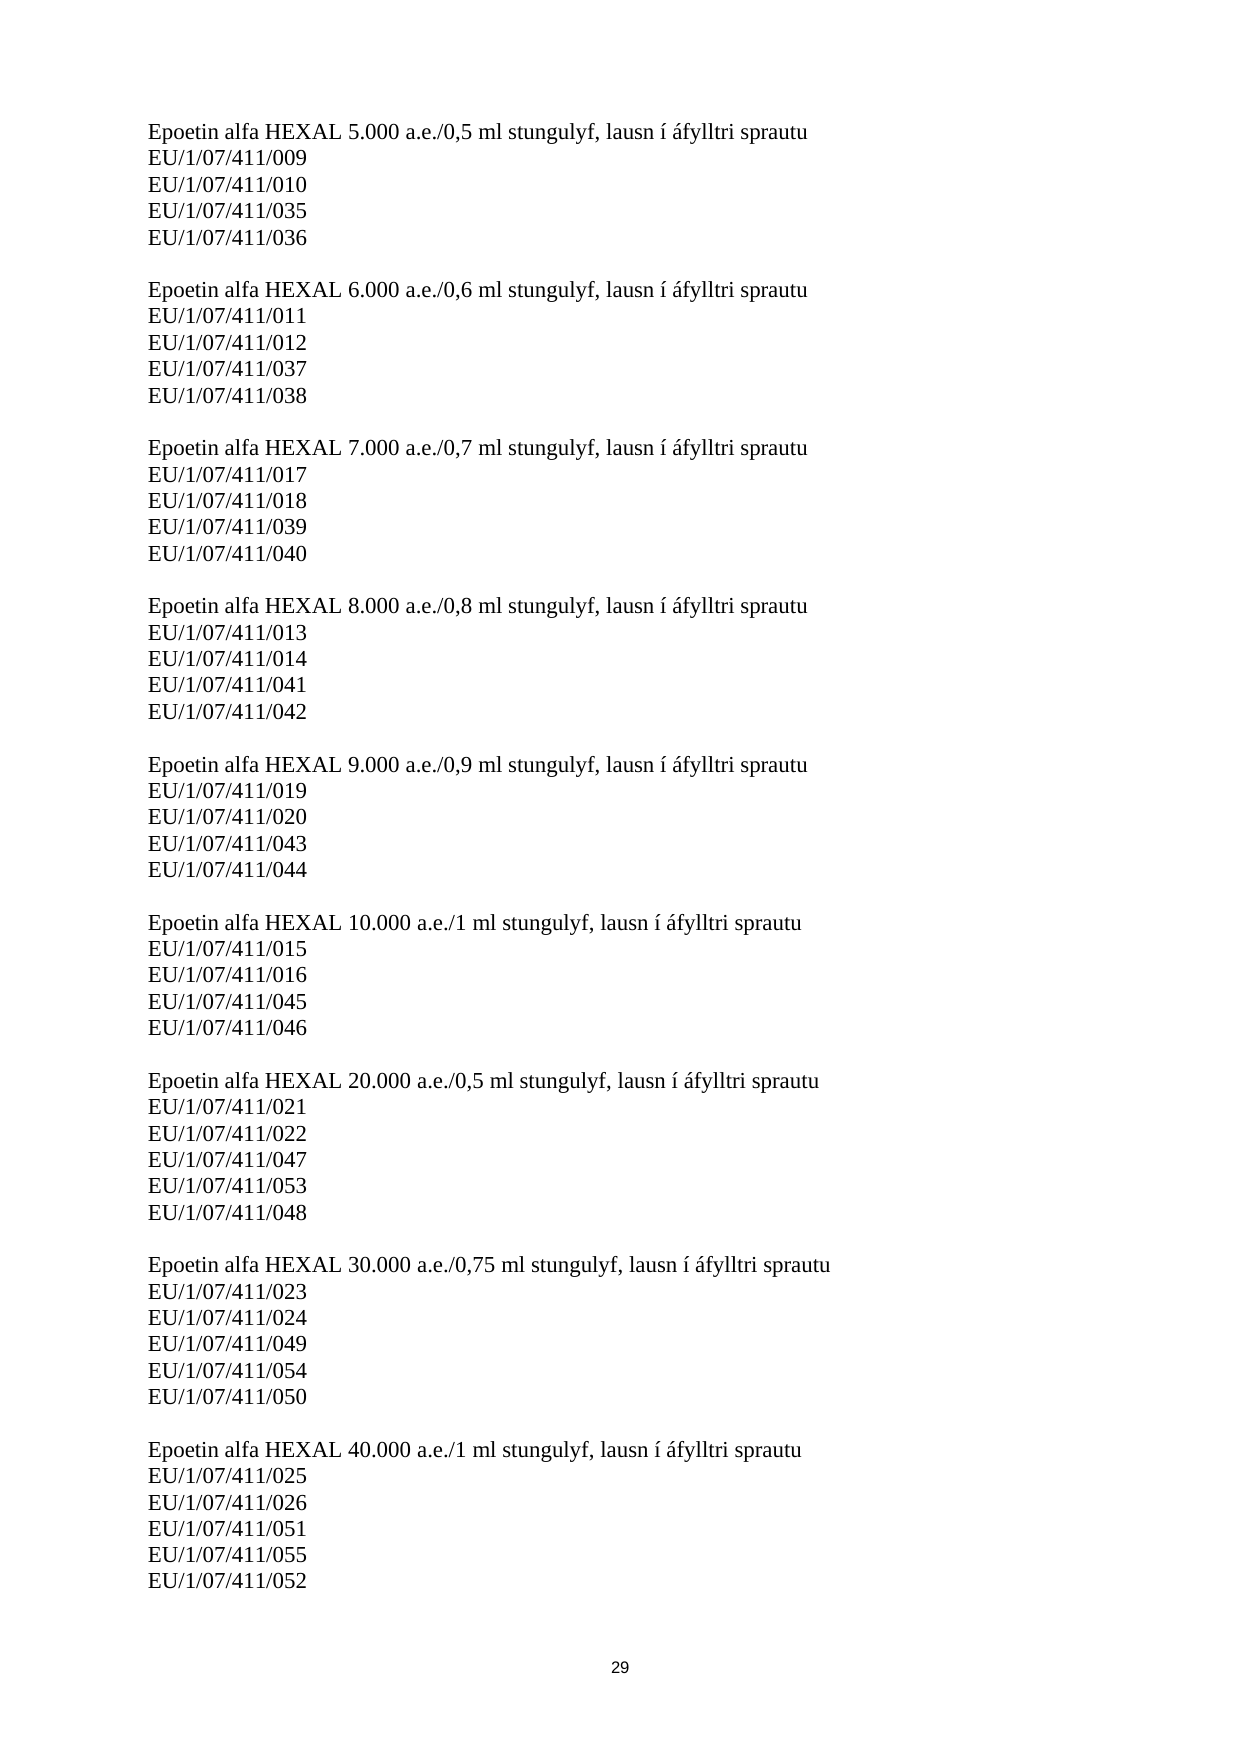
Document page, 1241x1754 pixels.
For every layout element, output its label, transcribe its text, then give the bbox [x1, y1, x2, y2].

text EU/1/07/411/013 [148, 619, 1092, 645]
text Epoetin alfa HEXAL 8.000 a.e./0,8 ml stungulyf, lausn í áfylltri sprautu [148, 592, 1092, 619]
text Epoetin alfa HEXAL 40.000 a.e./1 ml stungulyf, lausn í áfylltri sprautu [148, 1436, 1092, 1462]
text Epoetin alfa HEXAL 30.000 a.e./0,75 ml stungulyf, lausn í áfylltri sprautu [148, 1251, 1092, 1278]
text EU/1/07/411/051 [148, 1515, 1092, 1541]
text EU/1/07/411/053 [148, 1172, 1092, 1199]
text EU/1/07/411/009 [148, 144, 1092, 171]
text Epoetin alfa HEXAL 7.000 a.e./0,7 ml stungulyf, lausn í áfylltri sprautu [148, 434, 1092, 461]
text EU/1/07/411/038 [148, 382, 1092, 408]
text EU/1/07/411/043 [148, 830, 1092, 856]
text EU/1/07/411/011 [148, 303, 1092, 329]
text EU/1/07/411/023 [148, 1278, 1092, 1304]
text Epoetin alfa HEXAL 20.000 a.e./0,5 ml stungulyf, lausn í áfylltri sprautu [148, 1067, 1092, 1093]
text EU/1/07/411/036 [148, 223, 1092, 250]
text EU/1/07/411/049 [148, 1330, 1092, 1357]
text EU/1/07/411/017 [148, 461, 1092, 487]
text EU/1/07/411/055 [148, 1541, 1092, 1568]
text Epoetin alfa HEXAL 10.000 a.e./1 ml stungulyf, lausn í áfylltri sprautu [148, 909, 1092, 935]
text EU/1/07/411/021 [148, 1093, 1092, 1119]
text EU/1/07/411/010 [148, 171, 1092, 197]
text EU/1/07/411/046 [148, 1014, 1092, 1041]
text EU/1/07/411/012 [148, 329, 1092, 355]
text EU/1/07/411/035 [148, 197, 1092, 223]
text EU/1/07/411/025 [148, 1462, 1092, 1488]
text Epoetin alfa HEXAL 6.000 a.e./0,6 ml stungulyf, lausn í áfylltri sprautu [148, 276, 1092, 303]
text EU/1/07/411/014 [148, 645, 1092, 672]
text EU/1/07/411/026 [148, 1488, 1092, 1515]
text EU/1/07/411/024 [148, 1304, 1092, 1330]
text EU/1/07/411/018 [148, 487, 1092, 513]
text EU/1/07/411/045 [148, 988, 1092, 1014]
text EU/1/07/411/048 [148, 1199, 1092, 1225]
text EU/1/07/411/022 [148, 1119, 1092, 1146]
text EU/1/07/411/047 [148, 1146, 1092, 1172]
text Epoetin alfa HEXAL 9.000 a.e./0,9 ml stungulyf, lausn í áfylltri sprautu [148, 751, 1092, 777]
text EU/1/07/411/015 [148, 935, 1092, 961]
text EU/1/07/411/044 [148, 856, 1092, 882]
text EU/1/07/411/052 [148, 1568, 1092, 1594]
text EU/1/07/411/016 [148, 961, 1092, 988]
text Epoetin alfa HEXAL 5.000 a.e./0,5 ml stungulyf, lausn í áfylltri sprautu [148, 118, 1092, 144]
text EU/1/07/411/039 [148, 513, 1092, 540]
text EU/1/07/411/041 [148, 672, 1092, 698]
text EU/1/07/411/040 [148, 540, 1092, 566]
text EU/1/07/411/042 [148, 698, 1092, 724]
text EU/1/07/411/037 [148, 355, 1092, 382]
text EU/1/07/411/020 [148, 803, 1092, 830]
text EU/1/07/411/019 [148, 777, 1092, 803]
text EU/1/07/411/054 [148, 1357, 1092, 1383]
text EU/1/07/411/050 [148, 1383, 1092, 1409]
